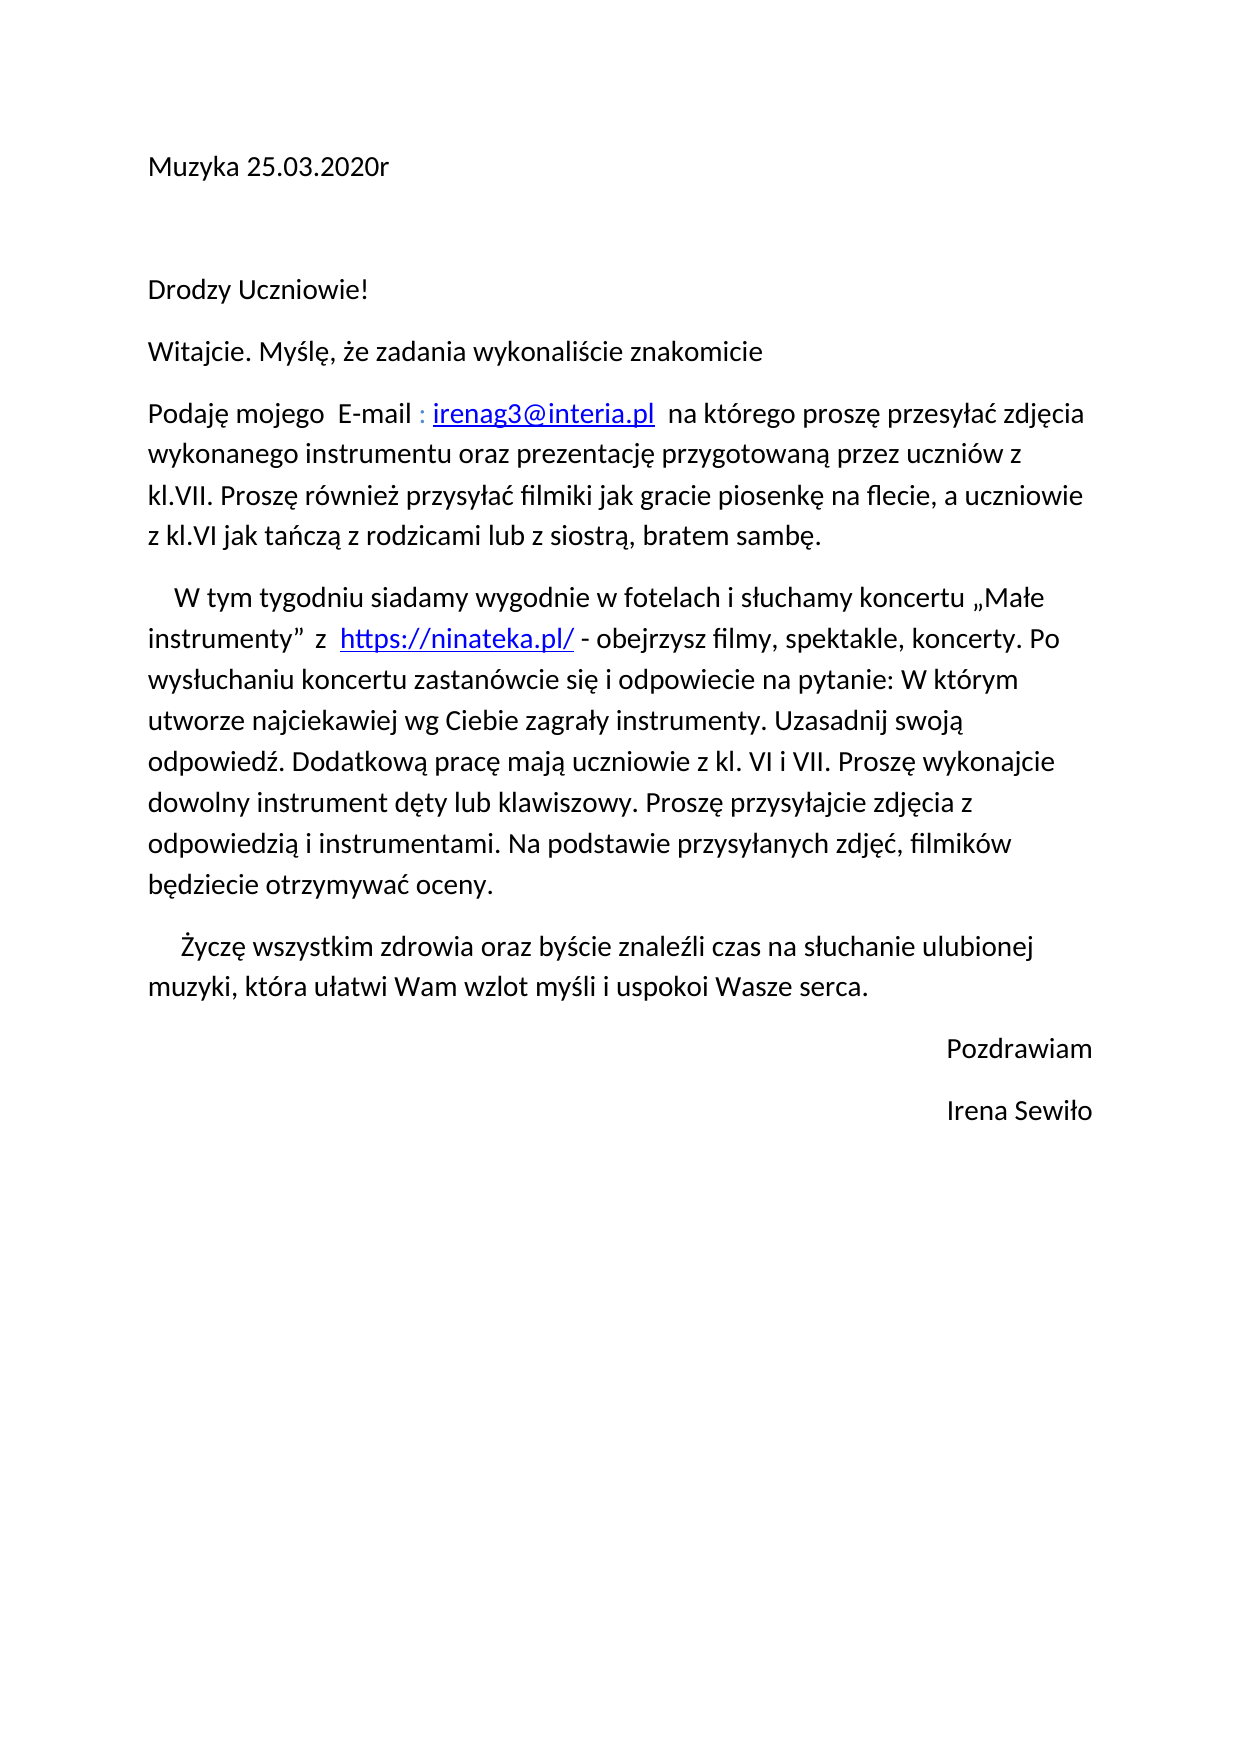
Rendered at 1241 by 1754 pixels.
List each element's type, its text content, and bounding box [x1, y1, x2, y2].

text Podaję mojego E-mail : irenag3@interia.pl na którego proszę przesyłać zdjęcia wykonanego instrumentu oraz prezentację przygotowaną przez uczniów z kl.VII. Proszę również przysyłać filmiki jak gracie piosenkę na flecie, a uczniowie z kl.VI jak tańczą z rodzicami lub z siostrą, bratem sambę. [148, 395, 1093, 553]
text W tym tygodniu siadamy wygodnie w fotelach i słuchamy koncertu „Małe instrumenty” z https://ninateka.pl/ - obejrzysz filmy, spektakle, koncerty. Po wysłuchaniu koncertu zastanówcie się i odpowiecie na pytanie: W którym utworze najciekawiej wg Ciebie zagrały instrumenty. Uzasadnij swoją odpowiedź. Dodatkową pracę mają uczniowie z kl. VI i VII. Proszę wykonajcie dowolny instrument dęty lub klawiszowy. Proszę przysyłajcie zdjęcia z odpowiedzią i instrumentami. Na podstawie przysyłanych zdjęć, filmików będziecie otrzymywać oceny. [148, 579, 1093, 901]
text Życzę wszystkim zdrowia oraz byście znaleźli czas na słuchanie ulubionej muzyki, która ułatwi Wam wzlot myśli i uspokoi Wasze serca. [148, 928, 1093, 1004]
text Muzyka 25.03.2020r [148, 148, 1093, 183]
text Irena Sewiło [148, 1092, 1093, 1128]
text Pozdrawiam [148, 1030, 1093, 1066]
text Drodzy Uczniowie! [148, 271, 1093, 307]
text Witajcie. Myślę, że zadania wykonaliście znakomicie [148, 333, 1093, 368]
